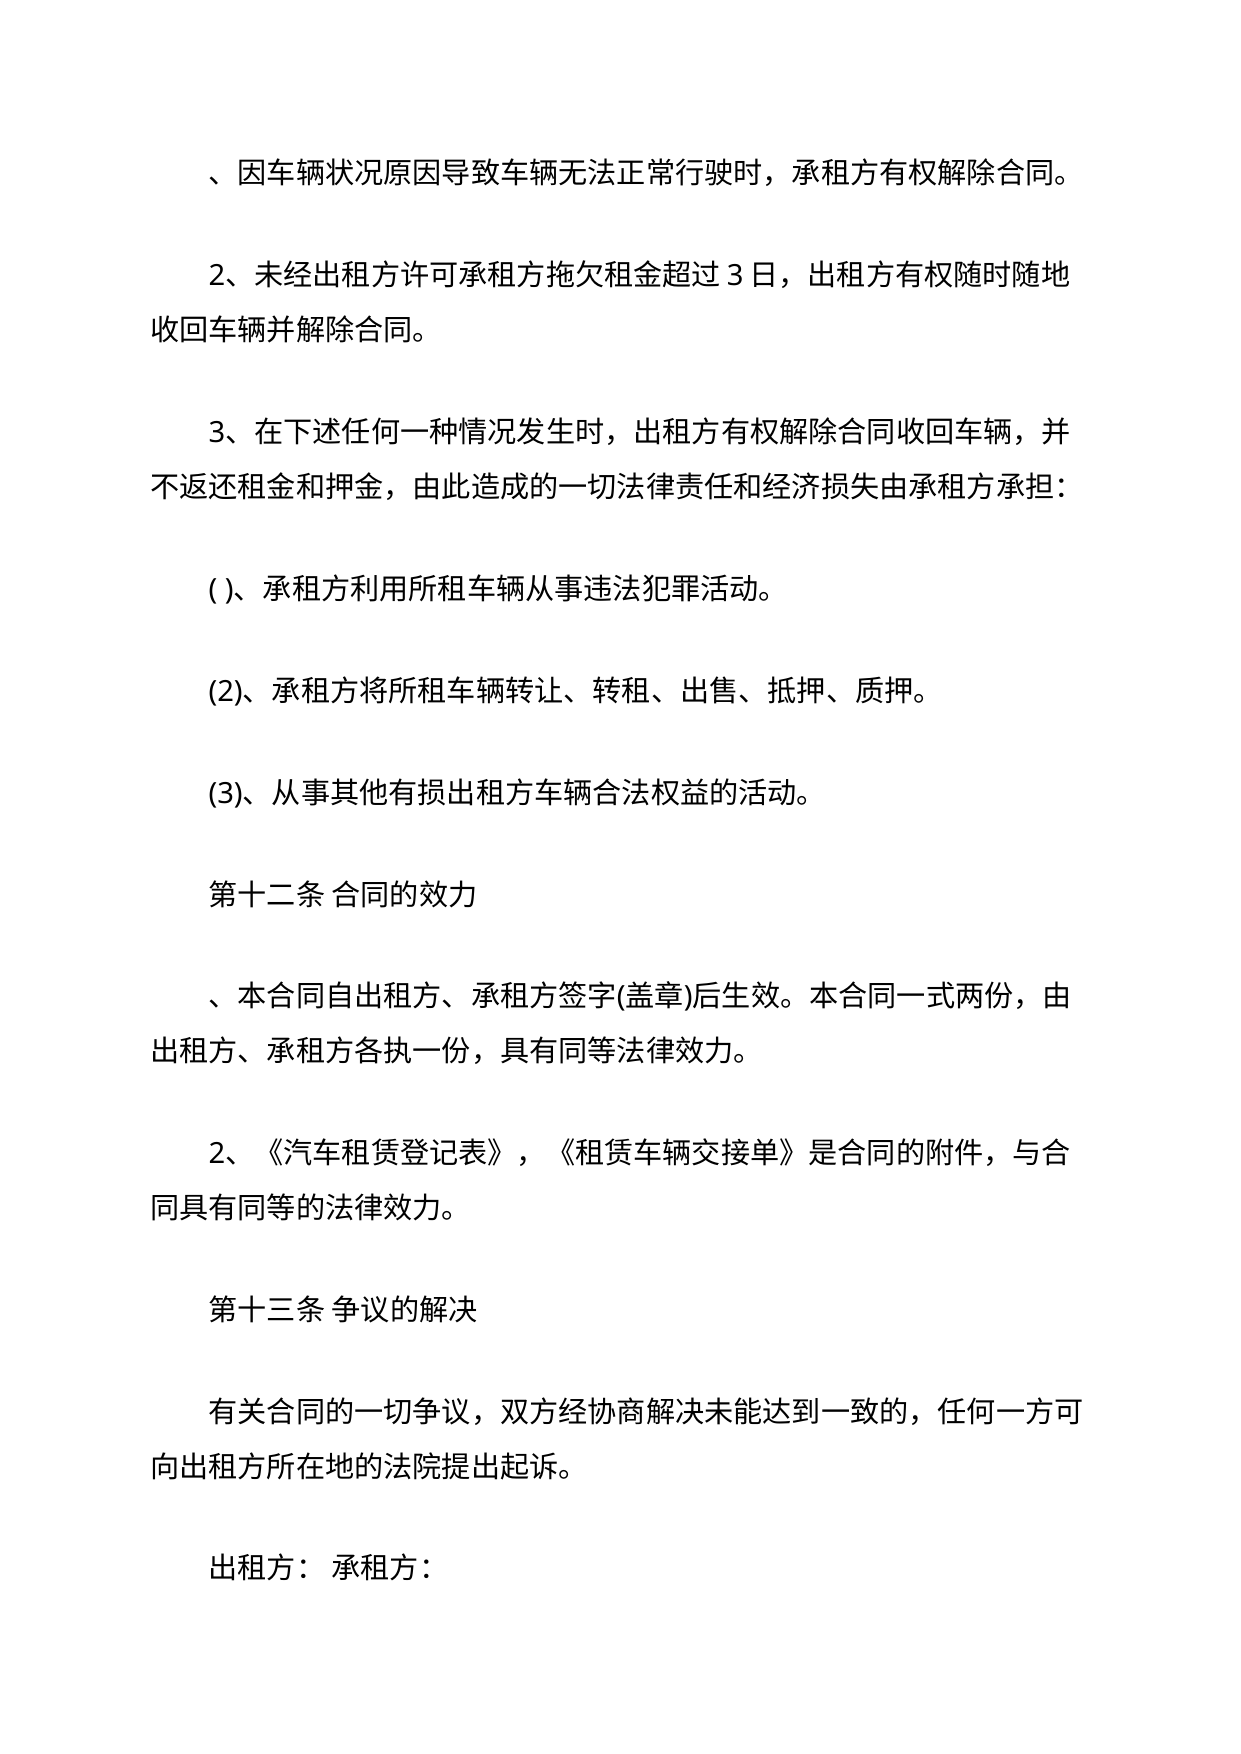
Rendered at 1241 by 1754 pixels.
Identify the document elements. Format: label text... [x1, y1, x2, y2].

text (3)、从事其他有损出租方车辆合法权益的活动。 [150, 769, 1090, 812]
text 第十二条 合同的效力 [150, 871, 1090, 913]
text 第十三条 争议的解决 [150, 1287, 1090, 1329]
text 3、在下述任何一种情况发生时，出租方有权解除合同收回车辆，并不返还租金和押金，由此造成的一切法律责任和经济损失由承租方承担： [150, 408, 1090, 506]
text (2)、承租方将所租车辆转让、转租、出售、抵押、质押。 [150, 667, 1090, 710]
text 出租方： 承租方： [150, 1545, 1090, 1587]
text 、本合同自出租方、承租方签字(盖章)后生效。本合同一式两份，由出租方、承租方各执一份，具有同等法律效力。 [150, 973, 1090, 1070]
text 、因车辆状况原因导致车辆无法正常行驶时，承租方有权解除合同。 [150, 150, 1090, 192]
text 2、《汽车租赁登记表》，《租赁车辆交接单》是合同的附件，与合同具有同等的法律效力。 [150, 1130, 1090, 1227]
text ( )、承租方利用所租车辆从事违法犯罪活动。 [150, 565, 1090, 608]
text 2、未经出租方许可承租方拖欠租金超过3日，出租方有权随时随地收回车辆并解除合同。 [150, 252, 1090, 349]
text 有关合同的一切争议，双方经协商解决未能达到一致的，任何一方可向出租方所在地的法院提出起诉。 [150, 1388, 1090, 1486]
